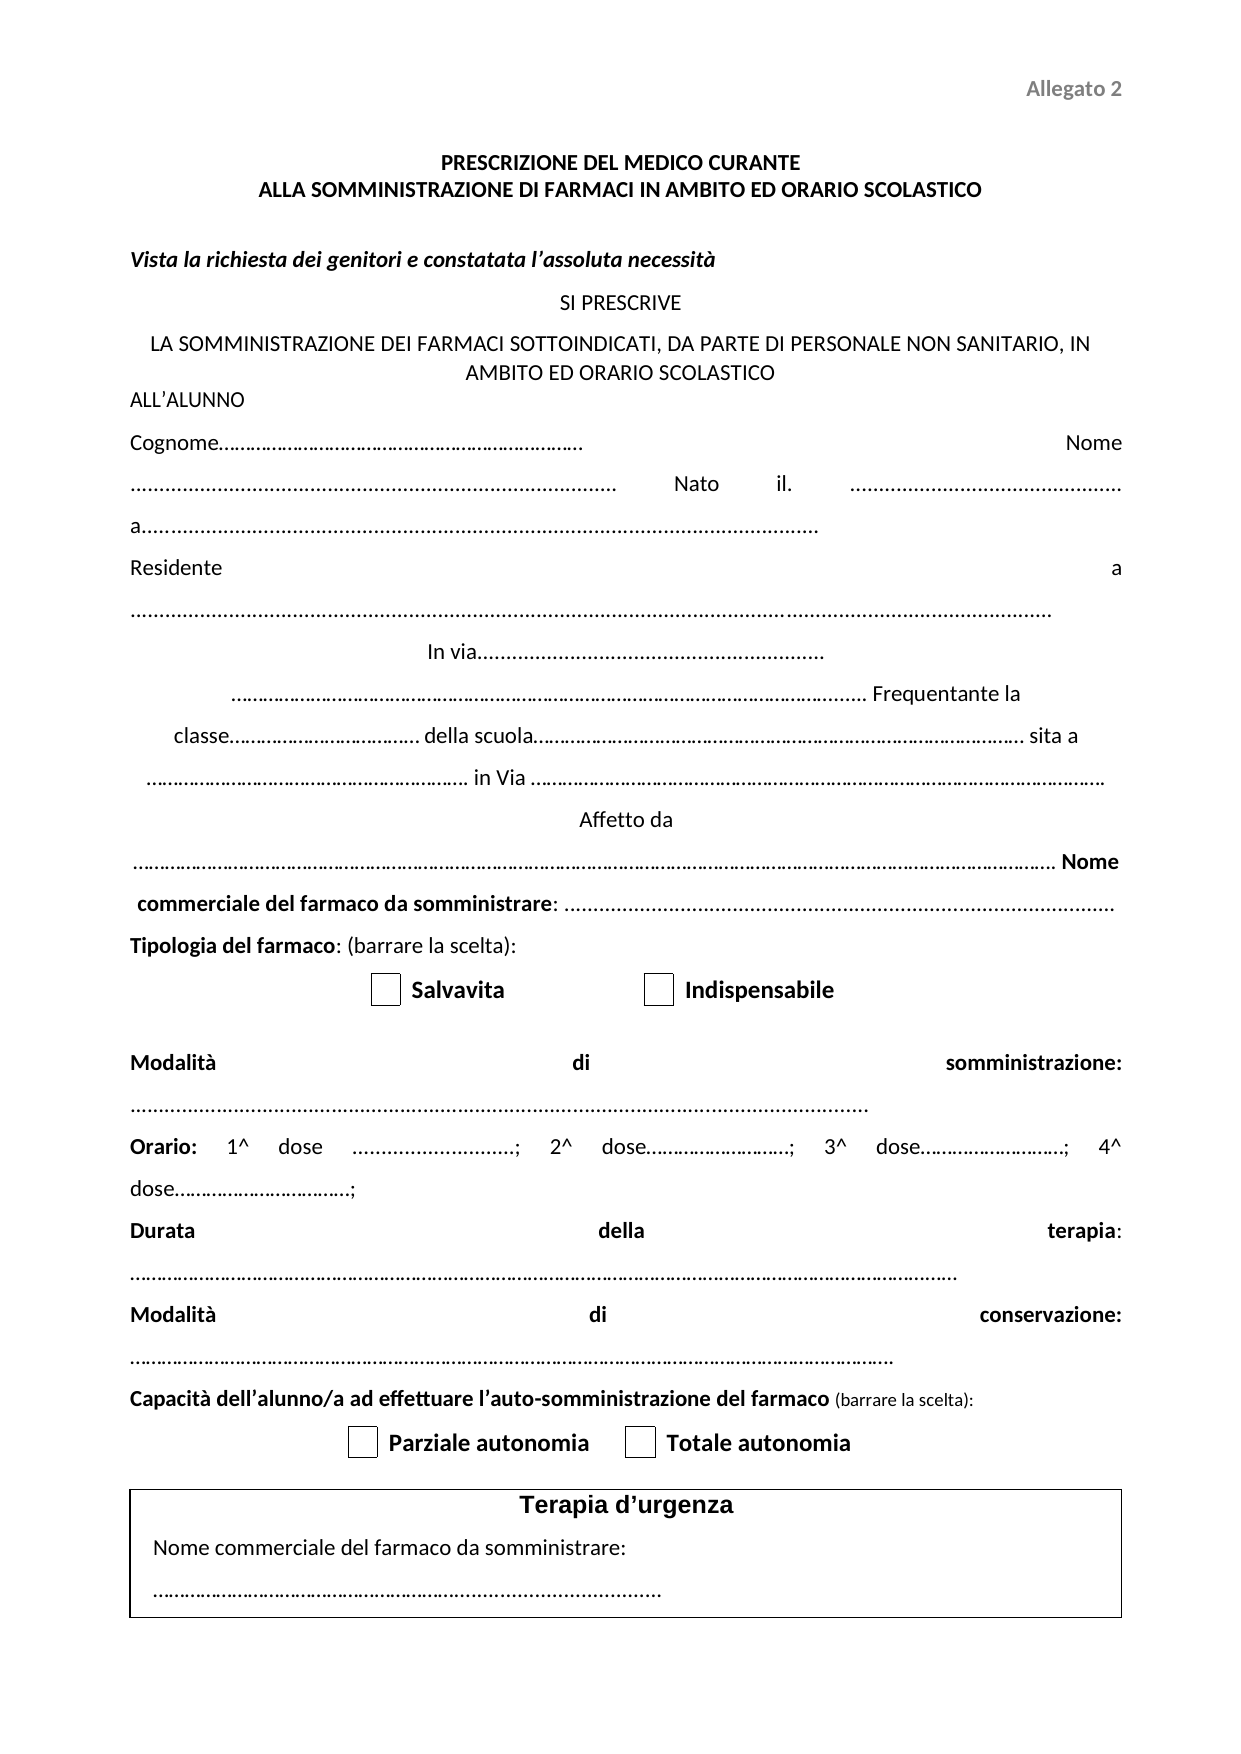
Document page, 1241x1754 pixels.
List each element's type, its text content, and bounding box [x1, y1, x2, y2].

text LA SOMMINISTRAZIONE DEI FARMACI SOTTOINDICATI, DA PARTE DI PERSONALE NON SANITARIO, IN AMBITO ED ORARIO SCOLASTICO [118, 329, 1122, 386]
text Modalità di somministrazione: ................................................................................................................................ [130, 1048, 1122, 1118]
text Durata della terapia: ……………………………………………………………………………………………………………………………………...… [130, 1216, 1122, 1286]
table_header [626, 1427, 655, 1457]
table_header Parziale autonomia [378, 1427, 625, 1457]
subtitle PRESCRIZIONE DEL MEDICO CURANTE [119, 148, 1122, 176]
text SI PRESCRIVE [119, 288, 1122, 316]
table_header [349, 1427, 377, 1457]
table_header Indispensabile [674, 974, 868, 1005]
text Residente a ............................................................................................................................................................... [130, 553, 1122, 623]
text In via............................................................……………………………………………………………………………………………………...... Frequentante la classe……………………………… della scuola………………………………………………………………………………… sita a ……………………………………………………. in Via ………………………………………………………………………………………………. Affetto da …………………………………………………………………………………………………………………………………………………………. Nome commerciale del farmaco da somministrare: ............................................................................................... [130, 637, 1122, 917]
text Capacità dell’alunno/a ad effettuare l’auto-somministrazione del farmaco (barrare la scelta): [130, 1384, 1115, 1412]
text ALLA SOMMINISTRAZIONE DI FARMACI IN AMBITO ED ORARIO SCOLASTICO [118, 176, 1122, 204]
table_header Totale autonomia [656, 1427, 891, 1457]
text ALL’ALUNNO [130, 386, 1122, 414]
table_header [131, 1490, 1121, 1617]
table_header [372, 974, 400, 1005]
text Orario: 1^ dose ............................; 2^ dose………………………; 3^ dose………………………; 4^ dose……………………………; [130, 1132, 1122, 1202]
table_header [645, 974, 673, 1005]
text Cognome…………………………………………………………… Nome .................................................................................... Nato il. ............................................... a..................................................................................................................... [130, 428, 1122, 539]
text Tipologia del farmaco: (barrare la scelta): [130, 931, 1122, 959]
text Vista la richiesta dei genitori e constatata l’assoluta necessità [130, 246, 1122, 274]
table_header Salvavita [401, 974, 644, 1005]
text Modalità di conservazione: ………………………………………………………………………………………………………………………………. [130, 1300, 1122, 1370]
